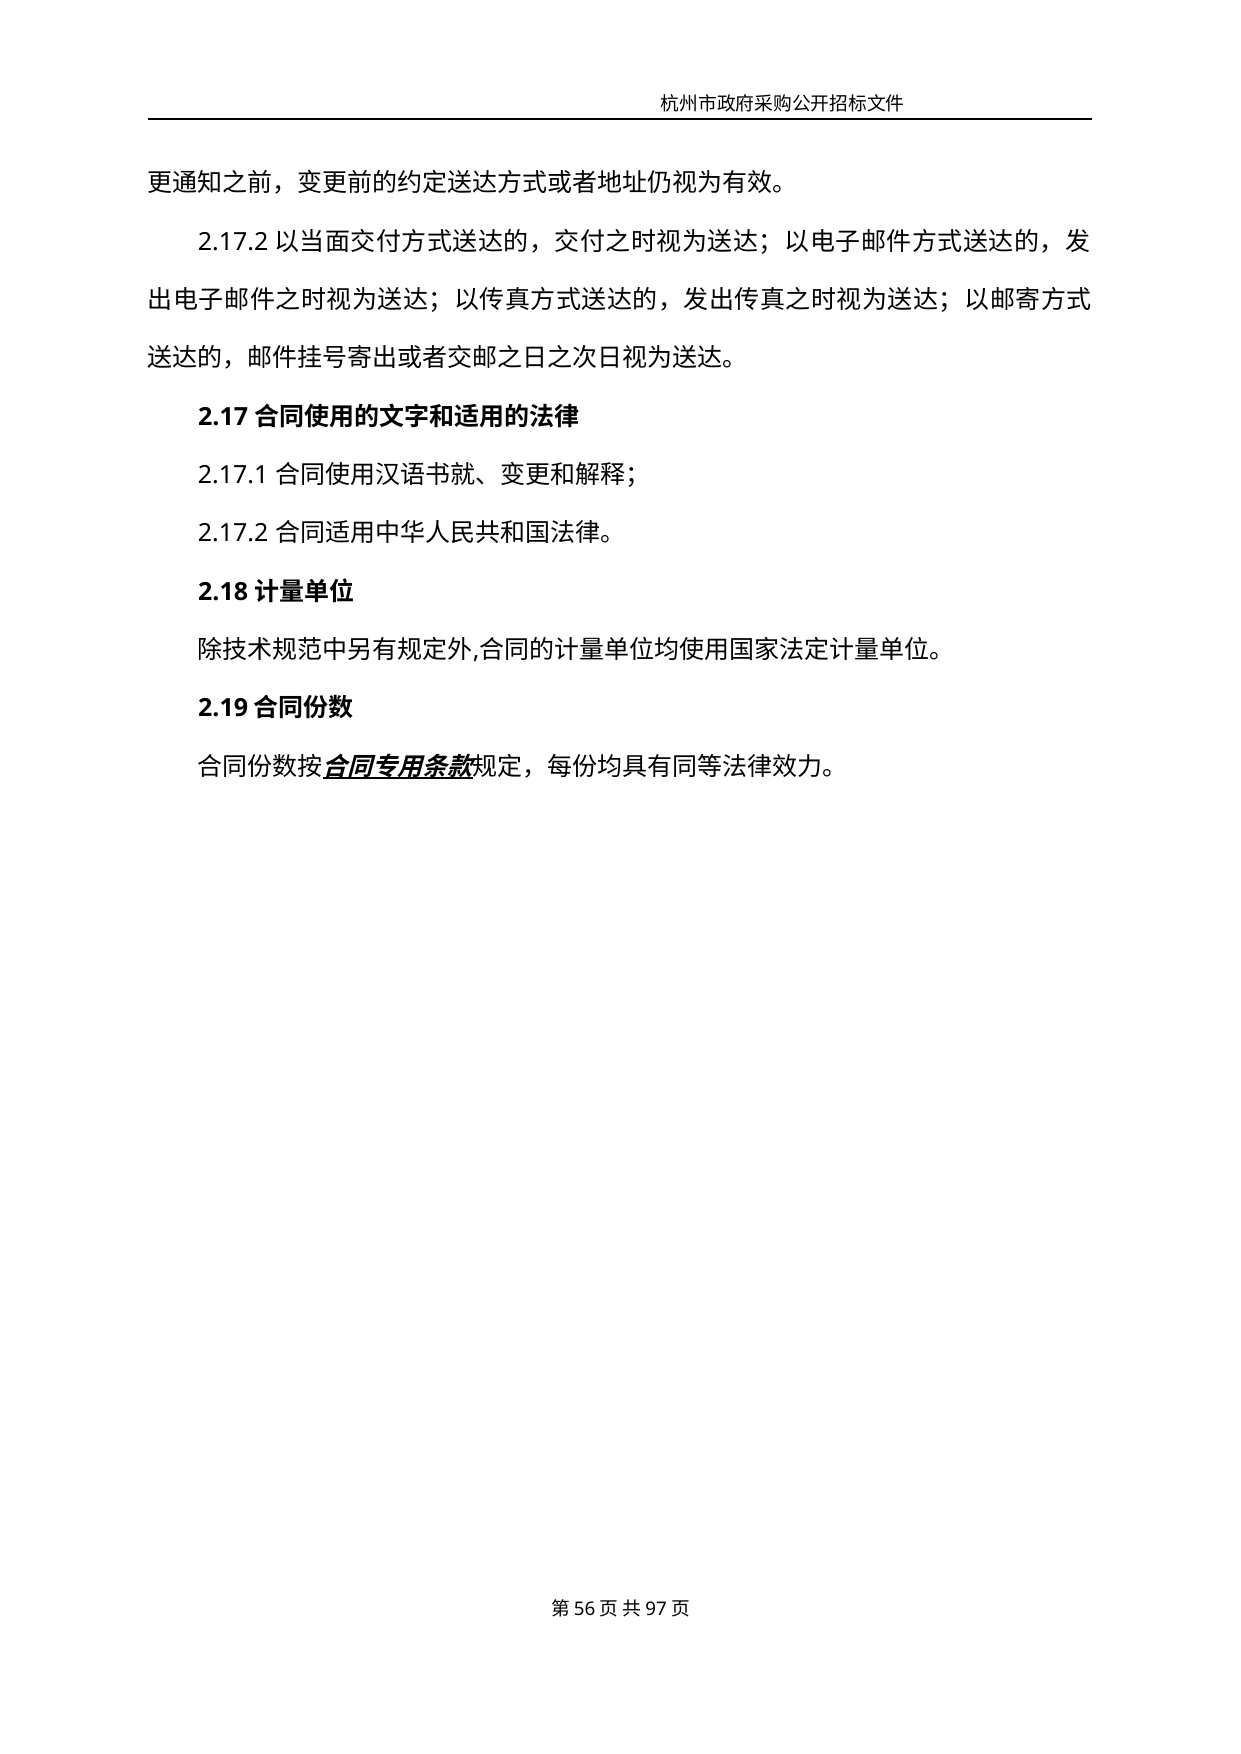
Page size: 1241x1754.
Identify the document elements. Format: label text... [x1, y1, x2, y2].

text 2.18 计量单位 [148, 553, 1092, 612]
text 2.17.2以当面交付方式送达的，交付之时视为送达；以电子邮件方式送达的，发出电子邮件之时视为送达；以传真方式送达的，发出传真之时视为送达；以邮寄方式送达的，邮件挂号寄出或者交邮之日之次日视为送达。 [148, 203, 1092, 378]
text 2.19合同份数 [148, 670, 1092, 728]
text 2.17.1 合同使用汉语书就、变更和解释； [148, 437, 1092, 495]
text 除技术规范中另有规定外,合同的计量单位均使用国家法定计量单位。 [148, 612, 1092, 670]
text 2.17.2 合同适用中华人民共和国法律。 [148, 495, 1092, 553]
text 合同份数按合同专用条款规定，每份均具有同等法律效力。 [148, 728, 1092, 787]
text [148, 145, 1092, 203]
text 2.17 合同使用的文字和适用的法律 [148, 378, 1092, 437]
